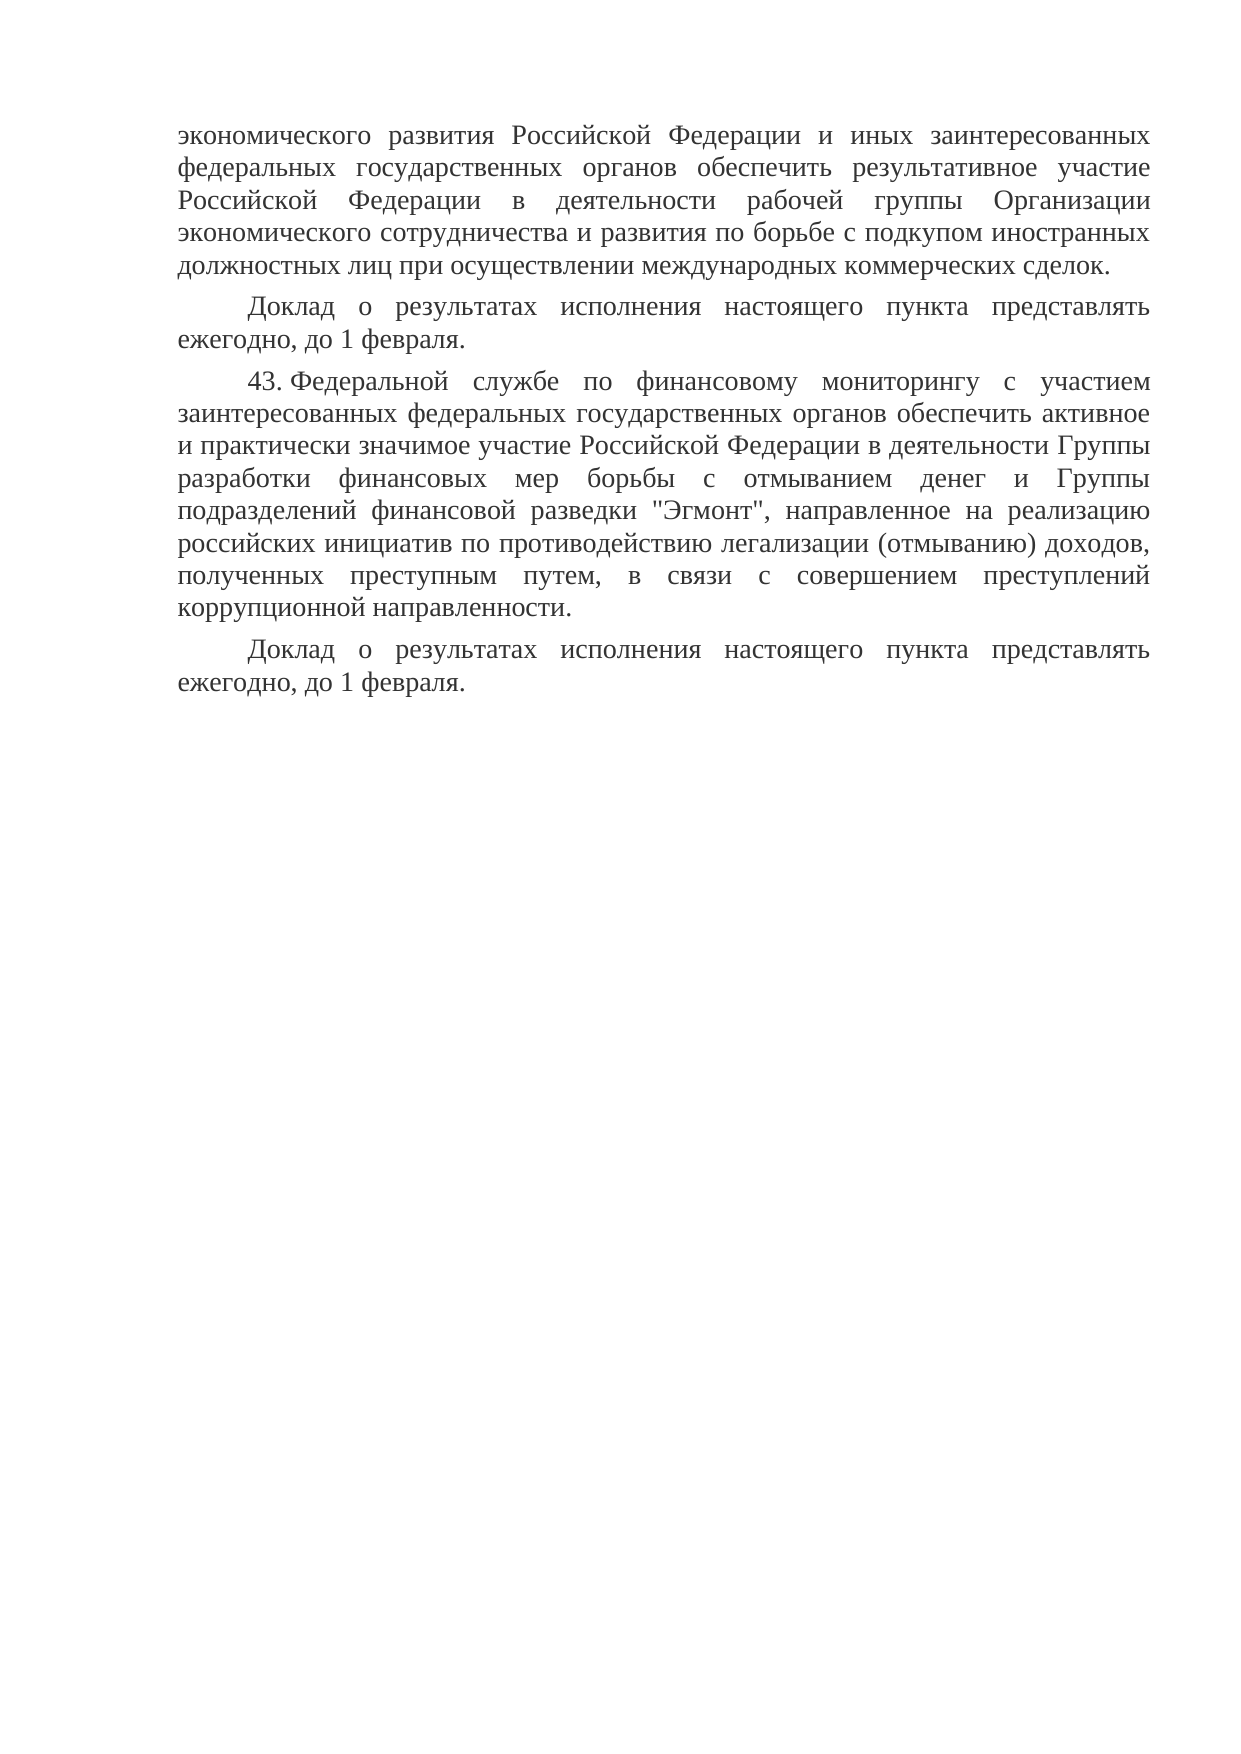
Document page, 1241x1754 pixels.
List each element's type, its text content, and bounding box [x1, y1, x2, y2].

text Доклад о результатах исполнения настоящего пункта представлять ежегодно, до 1 февраля. [177, 289, 1152, 354]
text Доклад о результатах исполнения настоящего пункта представлять ежегодно, до 1 февраля. [177, 632, 1152, 697]
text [177, 118, 1152, 280]
text 43. Федеральной службе по финансовому мониторингу с участием заинтересованных федеральных государственных органов обеспечить активное и практически значимое участие Российской Федерации в деятельности Группы разработки финансовых мер борьбы с отмыванием денег и Группы подразделений финансовой разведки "Эгмонт", направленное на реализацию российских инициатив по противодействию легализации (отмыванию) доходов, полученных преступным путем, в связи с совершением преступлений коррупционной направленности. [177, 364, 1152, 623]
